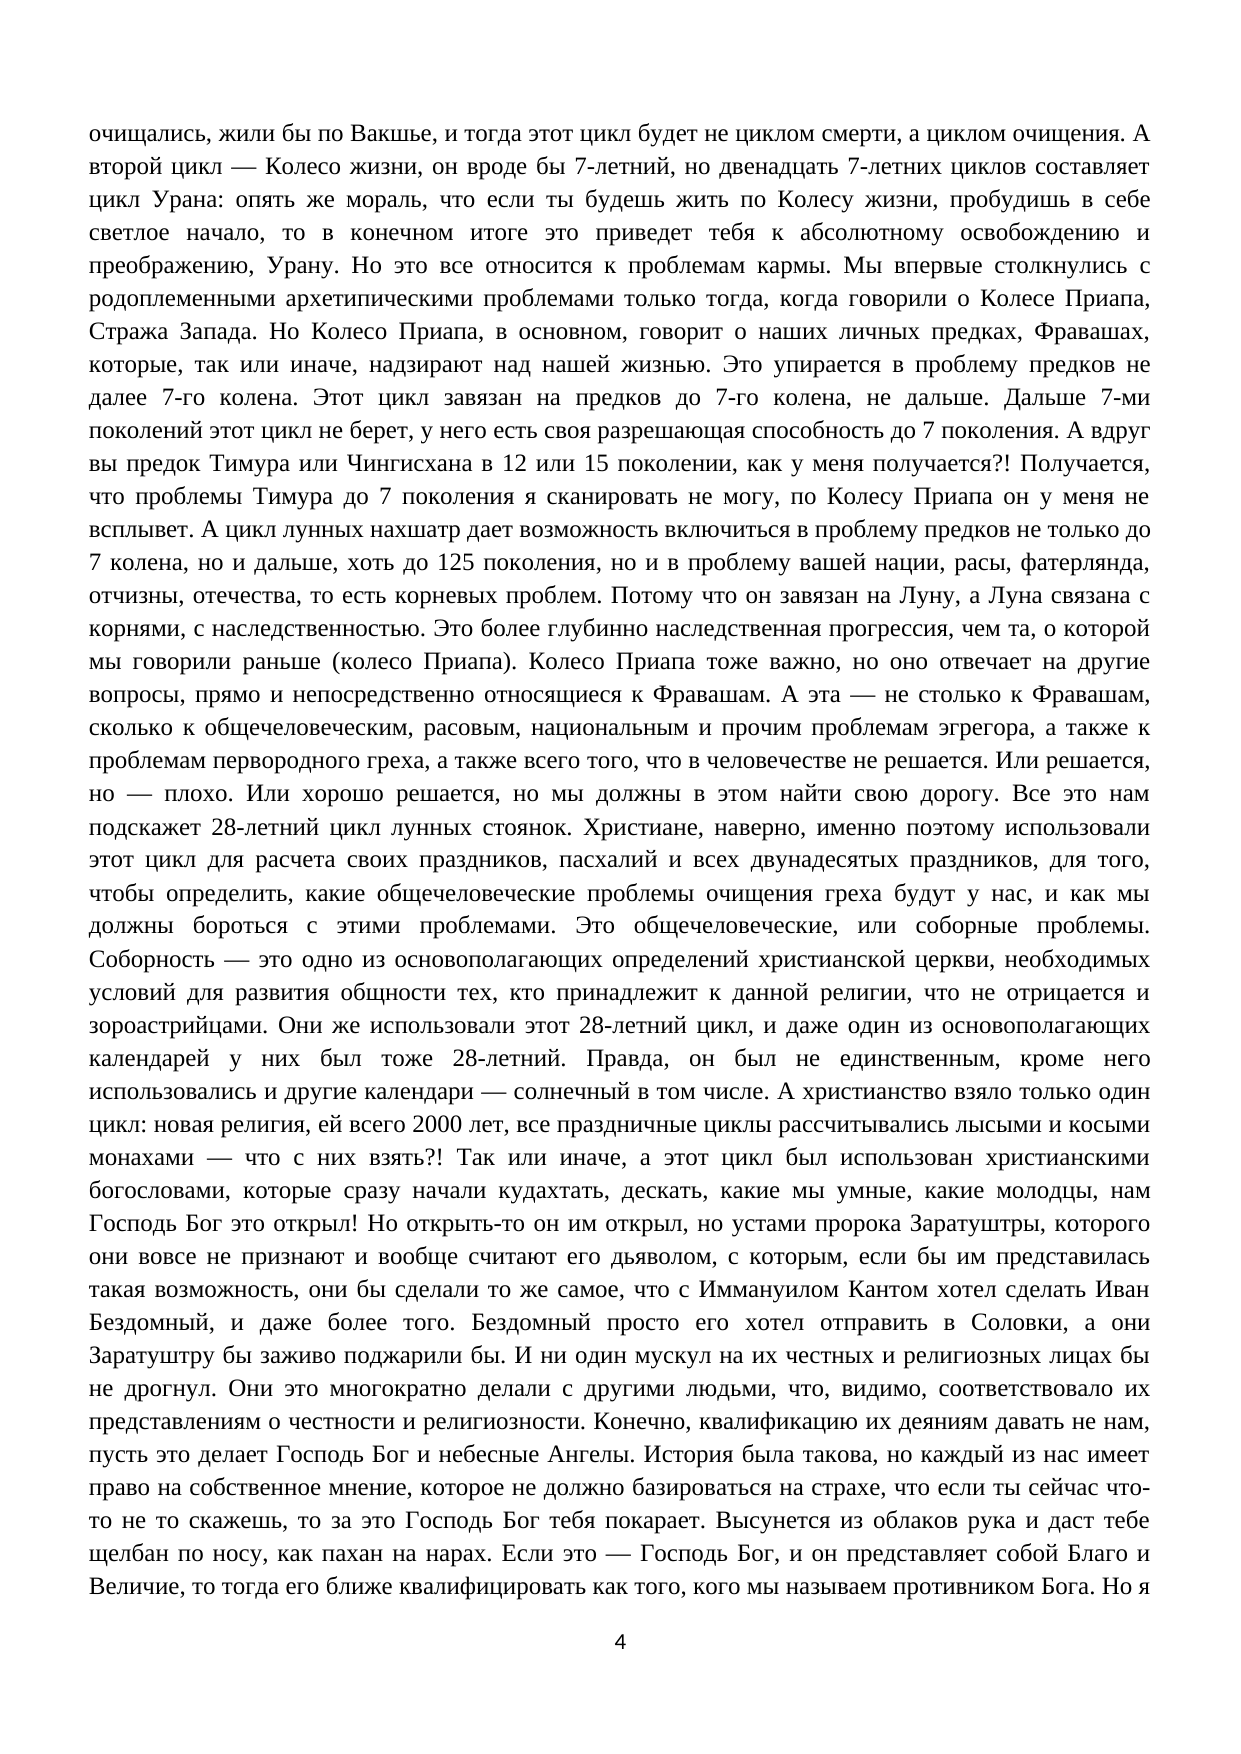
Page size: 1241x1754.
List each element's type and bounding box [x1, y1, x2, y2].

text [89, 118, 1152, 1600]
